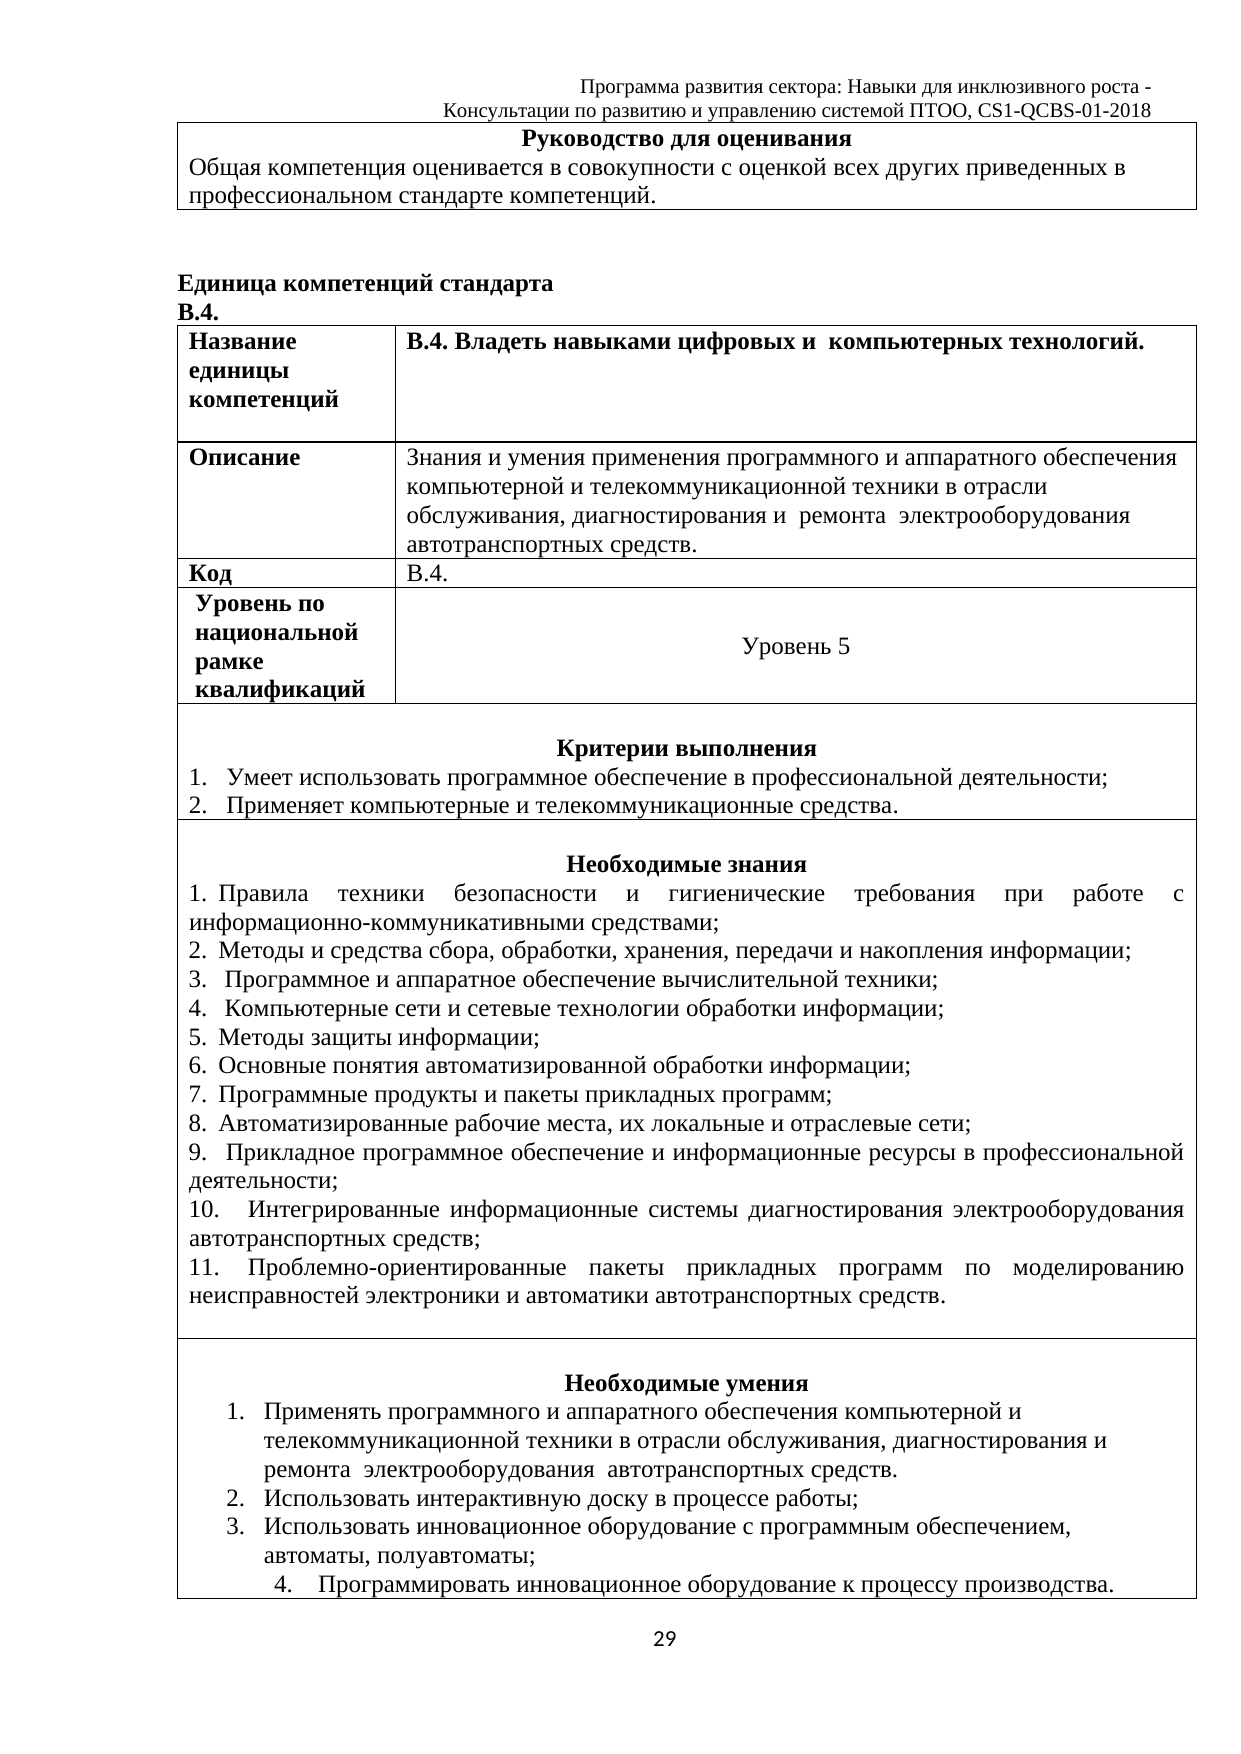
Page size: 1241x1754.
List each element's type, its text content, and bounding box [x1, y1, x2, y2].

table_cell Руководство для оценивания Общая компетенция оценивается в совокупности с оценкой всех других приведенных в профессиональном стандарте компетенций. [178, 123, 1196, 209]
table_cell Код [178, 559, 395, 587]
table_cell В.4. [396, 559, 1196, 587]
table_cell Знания и умения применения программного и аппаратного обеспечения компьютерной и телекоммуникационной техники в отрасли обслуживания, диагностирования и ремонта электрооборудования автотранспортных средств. [396, 443, 1196, 557]
table_cell Уровень 5 [396, 588, 1196, 703]
table_cell Необходимые умения Применять программного и аппаратного обеспечения компьютерной и телекоммуникационной техники в отрасли обслуживания, диагностирования и ремонта электрооборудования автотранспортных средств. Использовать интерактивную доску в процессе работы; Использовать инновационное оборудование с программным обеспечением, автоматы, полуавтоматы; Программировать инновационное оборудование к процессу производства. [178, 1339, 1196, 1598]
text В.4. [177, 297, 1152, 325]
table_cell Критерии выполнения Умеет использовать программное обеспечение в профессиональной деятельности; Применяет компьютерные и телекоммуникационные средства. [178, 704, 1196, 819]
table_header Название единицы компетенций [178, 326, 395, 441]
table_cell Необходимые знания Правила техники безопасности и гигиенические требования при работе с информационно-коммуникативными средствами; Методы и средства сбора, обработки, хранения, передачи и накопления информации; Программное и аппаратное обеспечение вычислительной техники; Компьютерные сети и сетевые технологии обработки информации; Методы защиты информации; Основные понятия автоматизированной обработки информации; Программные продукты и пакеты прикладных программ; Автоматизированные рабочие места, их локальные и отраслевые сети; Прикладное программное обеспечение и информационные ресурсы в профессиональной деятельности; Интегрированные информационные системы диагностирования электрооборудования автотранспортных средств; Проблемно-ориентированные пакеты прикладных программ по моделированию неисправностей электроники и автоматики автотранспортных средств. [178, 820, 1196, 1338]
table_cell Уровень по национальной рамке квалификаций [178, 588, 395, 703]
text Единица компетенций стандарта [177, 268, 1152, 297]
table_cell Описание [178, 443, 395, 557]
table_header В.4. Владеть навыками цифровых и компьютерных технологий. [396, 326, 1196, 441]
